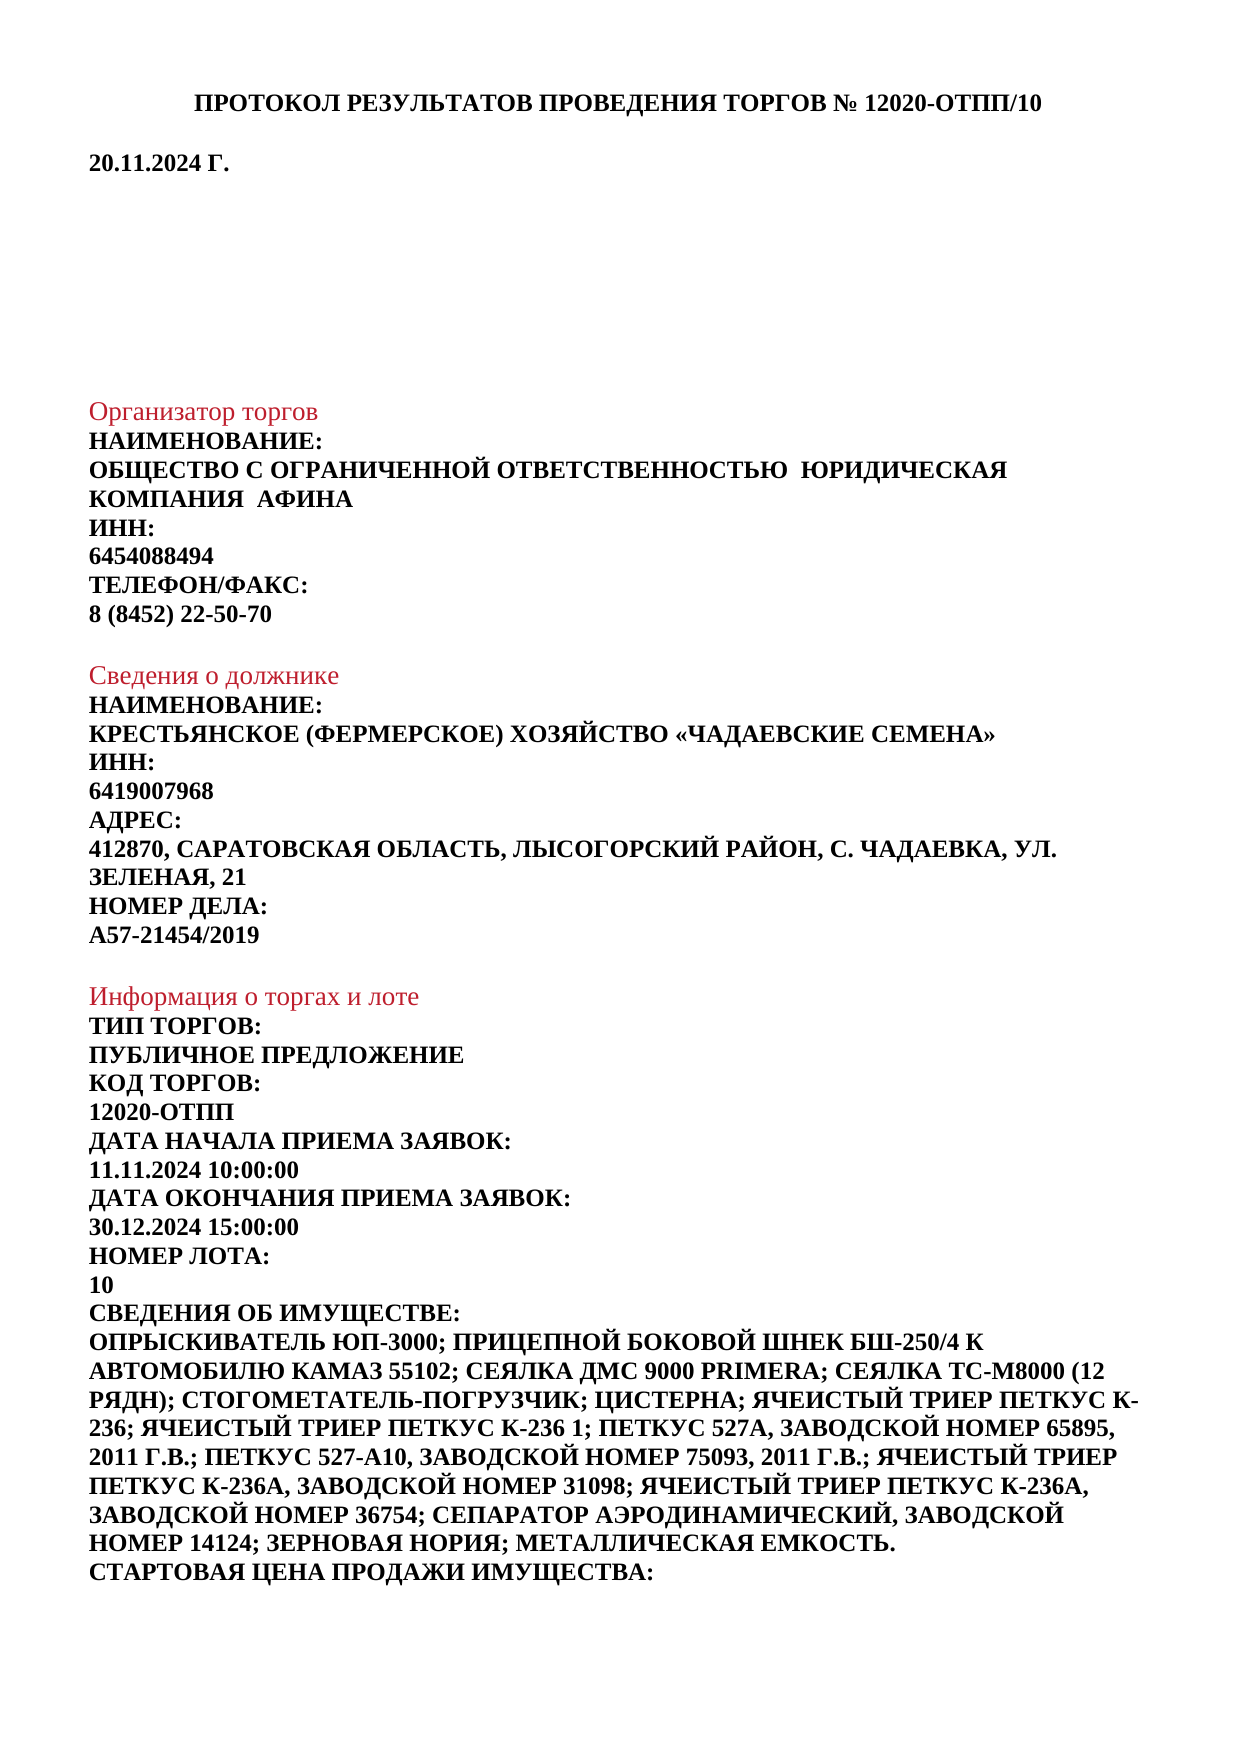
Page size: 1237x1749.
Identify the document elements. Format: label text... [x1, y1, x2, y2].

text ПРОТОКОЛ РЕЗУЛЬТАТОВ ПРОВЕДЕНИЯ ТОРГОВ № 12020-ОТПП/10 [88, 88, 1148, 117]
